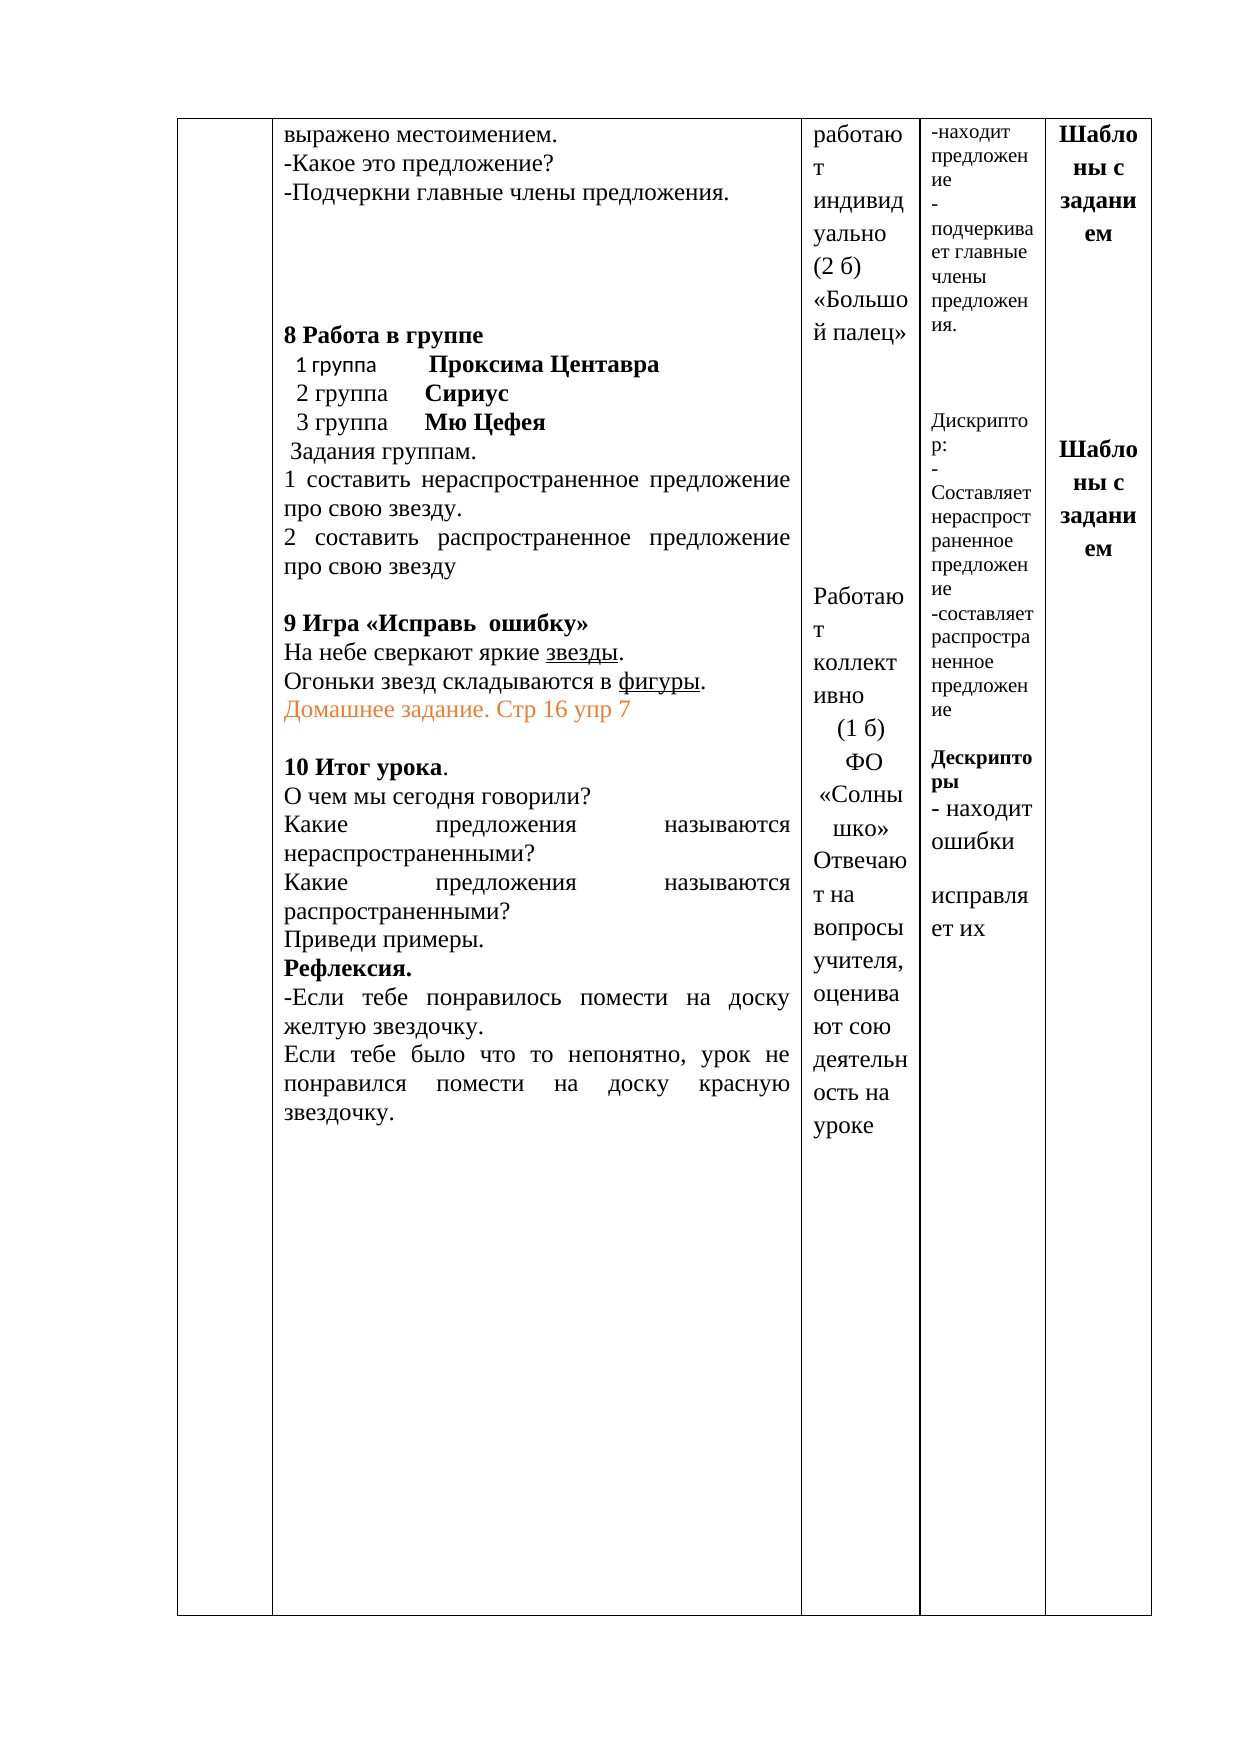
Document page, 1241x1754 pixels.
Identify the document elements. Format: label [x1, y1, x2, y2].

table_cell [921, 119, 1045, 1614]
table_cell [178, 119, 272, 1614]
table_cell [273, 119, 801, 1614]
table_cell [802, 119, 919, 1614]
table_cell [1046, 119, 1151, 1614]
